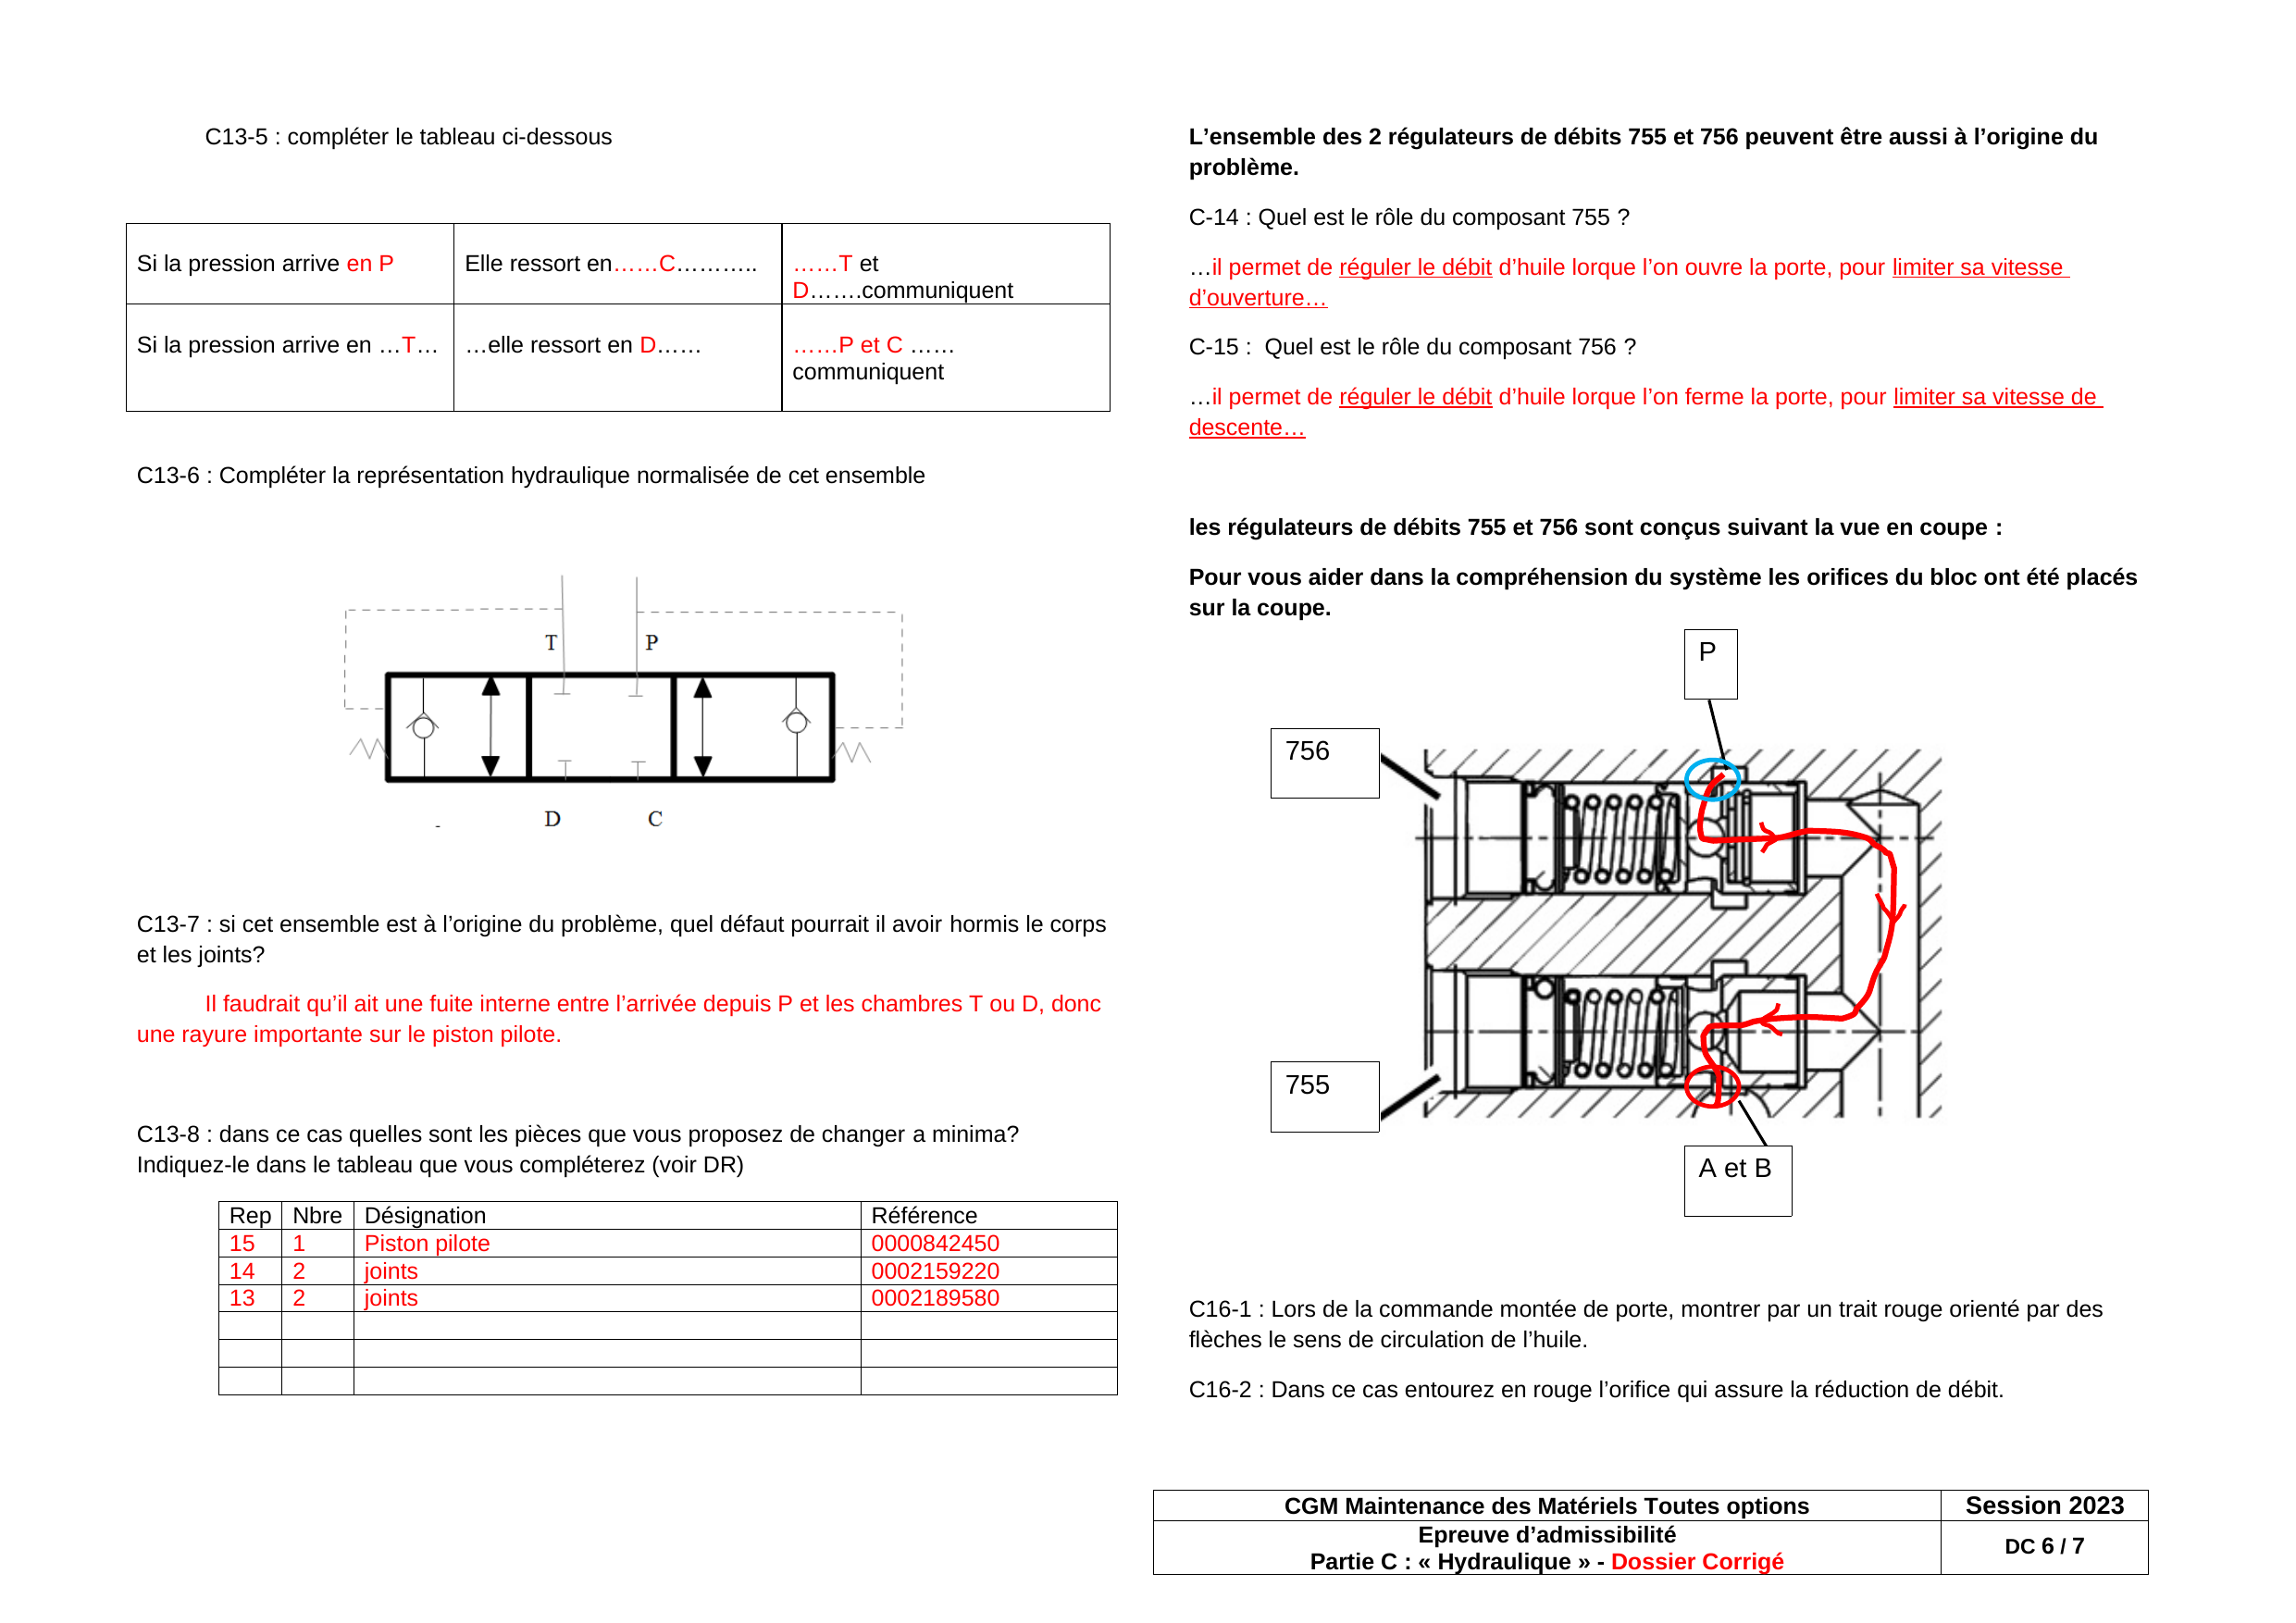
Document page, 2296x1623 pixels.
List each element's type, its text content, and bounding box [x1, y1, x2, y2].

table_cell [219, 1368, 281, 1394]
table_cell 1 [282, 1230, 354, 1257]
table_cell 2 [282, 1285, 354, 1311]
table_header Rep [219, 1202, 281, 1229]
table_cell [219, 1340, 281, 1367]
table_header Référence [862, 1202, 1117, 1229]
table_cell [862, 1368, 1117, 1394]
table_header Désignation [354, 1202, 861, 1229]
text C16-2 : Dans ce cas entourez en rouge l’orifice qui assure la réduction de débit. [1188, 1376, 2159, 1403]
text C-14 : Quel est le rôle du composant 755 ? [1188, 204, 2159, 229]
table_cell Piston pilote [354, 1230, 861, 1257]
table_header Nbre [282, 1202, 354, 1229]
table_cell [354, 1340, 861, 1367]
table_cell 14 [219, 1258, 281, 1283]
table_cell 2 [282, 1258, 354, 1283]
table_cell 0002189580 [862, 1285, 1117, 1311]
text C-15 : Quel est le rôle du composant 756 ? [1188, 334, 2159, 360]
text les régulateurs de débits 755 et 756 sont conçus suivant la vue en coupe : [1188, 514, 2159, 540]
text Il faudrait qu’il ait une fuite interne entre l’arrivée depuis P et les chambres T ou D, donc une rayure importante sur le piston pilote. [137, 990, 1107, 1047]
table_cell [219, 1312, 281, 1339]
table_cell ……P et C ……communiquent [783, 304, 1110, 411]
table_cell [354, 1368, 861, 1394]
text C13-6 : Compléter la représentation hydraulique normalisée de cet ensemble [137, 462, 1107, 489]
table_cell …elle ressort en D…… [454, 304, 781, 411]
table_cell 15 [219, 1230, 281, 1257]
table_cell 0002159220 [862, 1258, 1117, 1283]
text L’ensemble des 2 régulateurs de débits 755 et 756 peuvent être aussi à l’origine du problème. [1188, 123, 2159, 180]
table_header ……T et D…….communiquent [783, 224, 1110, 304]
table_cell 13 [219, 1285, 281, 1311]
table_cell [282, 1340, 354, 1367]
text …il permet de réguler le débit d’huile lorque l’on ferme la porte, pour limiter sa vitesse de descente… [1188, 383, 2159, 440]
text C13-5 : compléter le tableau ci-dessous [137, 123, 1107, 150]
table_cell [282, 1312, 354, 1339]
text C16-1 : Lors de la commande montée de porte, montrer par un trait rouge orienté par des flèches le sens de circulation de l’huile. [1188, 1295, 2159, 1353]
text C13-7 : si cet ensemble est à l’origine du problème, quel défaut pourrait il avoir hormis le corps et les joints? [137, 910, 1107, 967]
table_cell 0000842450 [862, 1230, 1117, 1257]
table_cell joints [354, 1285, 861, 1311]
table_header Si la pression arrive en P [127, 224, 453, 304]
table_cell [282, 1368, 354, 1394]
text C13-8 : dans ce cas quelles sont les pièces que vous proposez de changer a minima? Indiquez-le dans le tableau que vous compléterez (voir DR) [137, 1121, 1107, 1178]
picture [293, 561, 971, 861]
table_cell [862, 1340, 1117, 1367]
text Pour vous aider dans la compréhension du système les orifices du bloc ont été placés sur la coupe. [1188, 564, 2159, 621]
table_header Elle ressort en……C……….. [454, 224, 781, 304]
table_cell [354, 1312, 861, 1339]
text …il permet de réguler le débit d’huile lorque l’on ouvre la porte, pour limiter sa vitesse d’ouverture… [1188, 254, 2159, 310]
table_cell Si la pression arrive en …T… [127, 304, 453, 411]
table_cell joints [354, 1258, 861, 1283]
table_cell [862, 1312, 1117, 1339]
